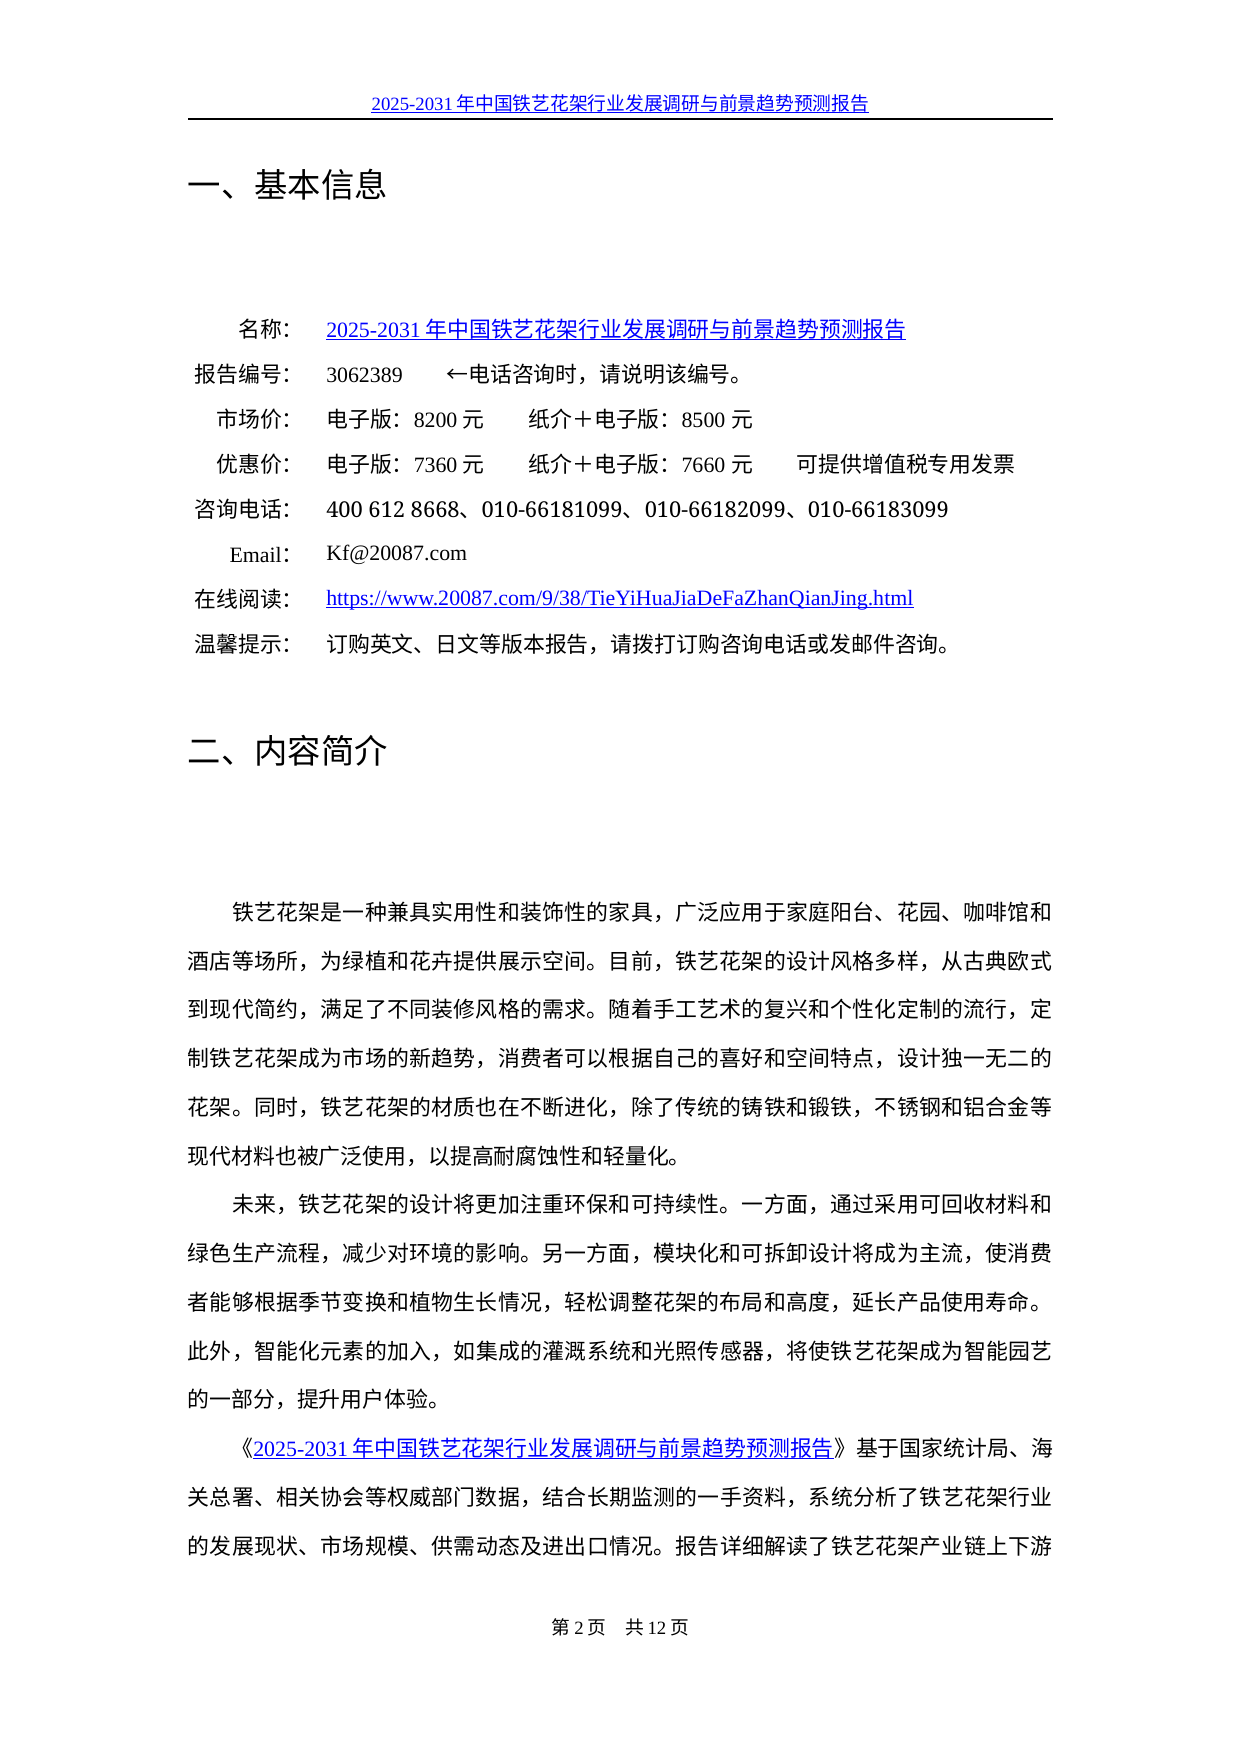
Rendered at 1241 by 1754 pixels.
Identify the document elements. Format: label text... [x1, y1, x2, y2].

table_cell Email： [167, 537, 315, 582]
title 一、基本信息 [187, 150, 1053, 215]
table_cell 优惠价： [167, 447, 315, 492]
table_cell 报告编号： [167, 357, 315, 402]
table_cell 电子版：8200 元 纸介＋电子版：8500 元 [315, 402, 1073, 447]
table_cell 400 612 8668、010-66181099、010-66182099、010-66183099 [315, 492, 1073, 537]
table_header 名称： [167, 312, 315, 357]
table_cell 在线阅读： [167, 582, 315, 627]
table_cell 咨询电话： [167, 492, 315, 537]
table_cell 电子版：7360 元 纸介＋电子版：7660 元 可提供增值税专用发票 [315, 447, 1073, 492]
title 二、内容简介 [187, 717, 1053, 782]
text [187, 894, 1053, 1561]
table_cell 市场价： [167, 402, 315, 447]
table_cell [315, 582, 1073, 627]
table_cell 订购英文、日文等版本报告，请拨打订购咨询电话或发邮件咨询。 [315, 627, 1073, 672]
table_cell 3062389 ←电话咨询时，请说明该编号。 [315, 357, 1073, 402]
table_cell Kf@20087.com [315, 537, 1073, 582]
table_header 2025-2031年中国铁艺花架行业发展调研与前景趋势预测报告 [315, 312, 1073, 357]
table_cell 温馨提示： [167, 627, 315, 672]
